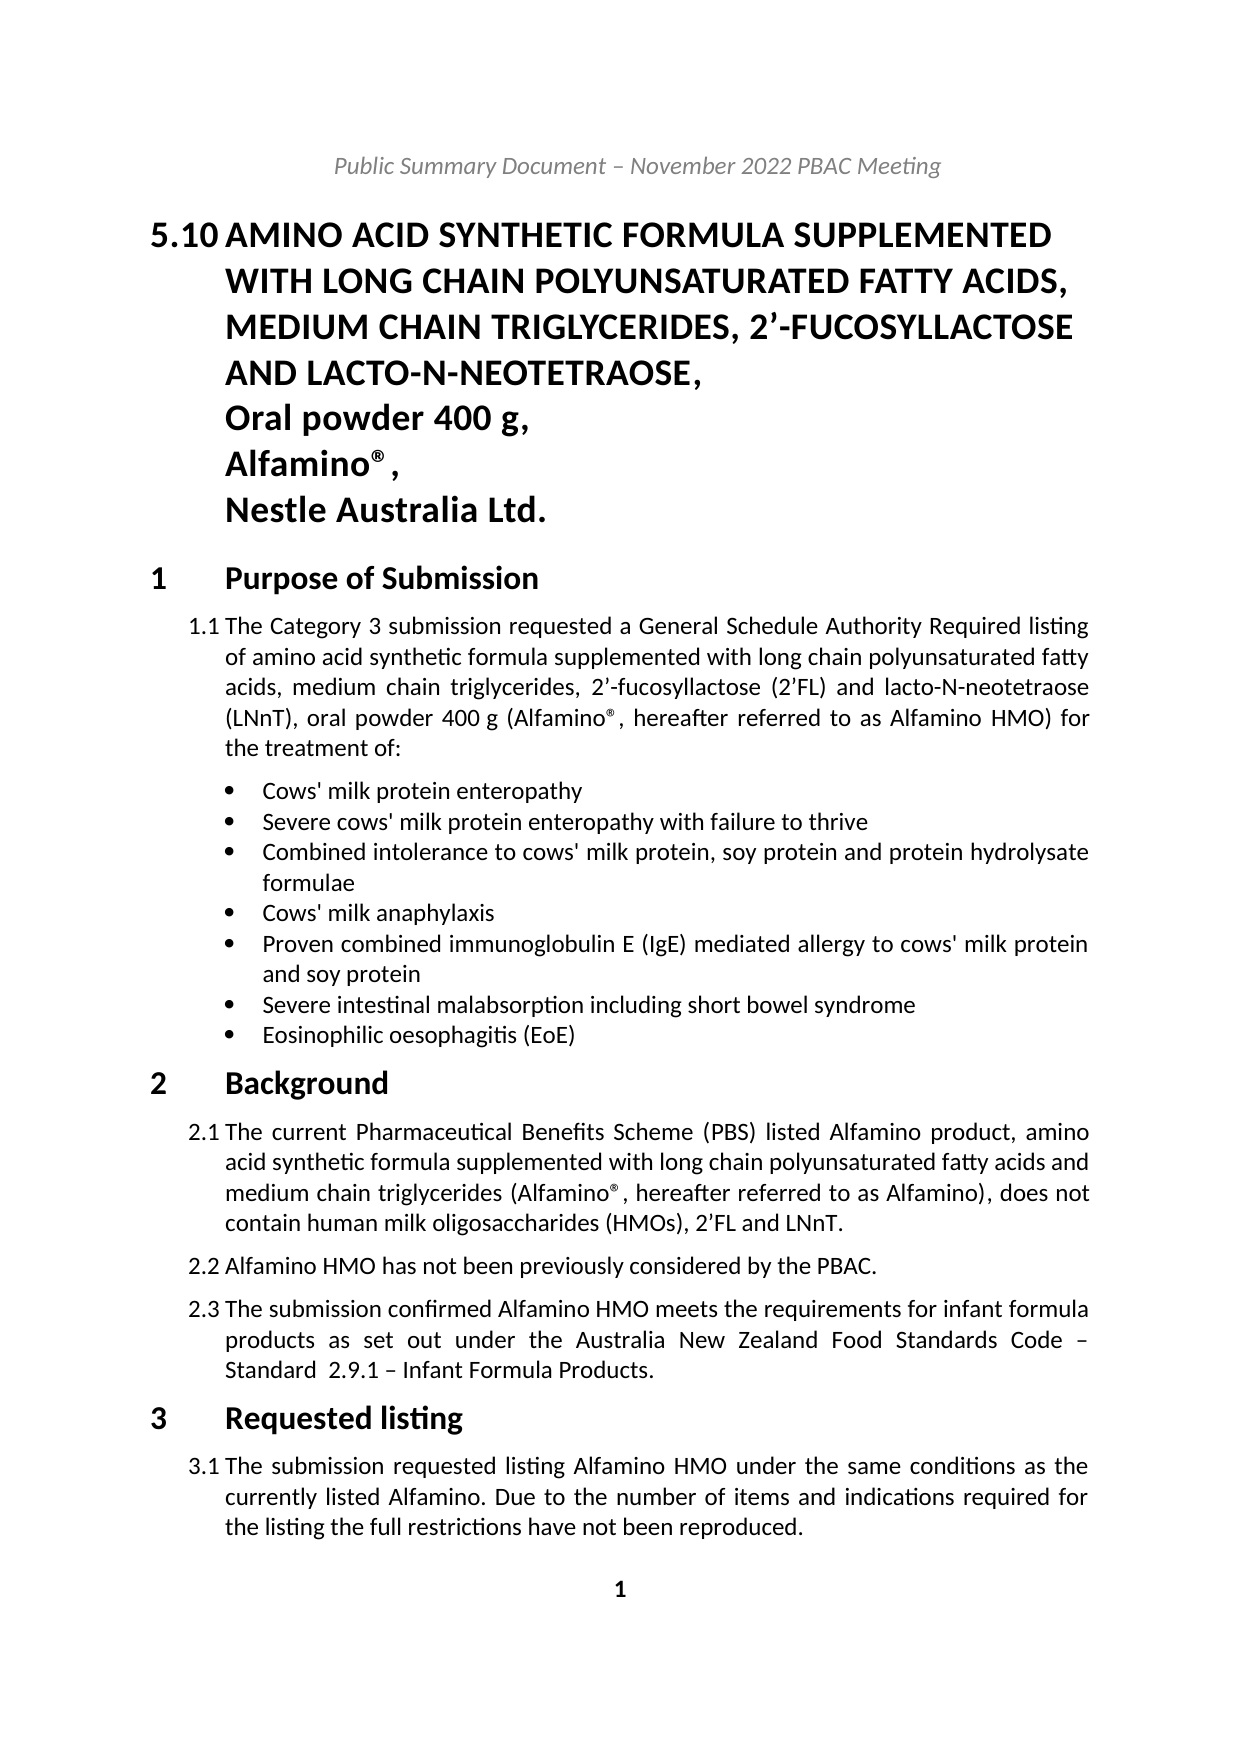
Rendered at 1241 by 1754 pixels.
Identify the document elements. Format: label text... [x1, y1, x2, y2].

list Eosinophilic oesophagitis (EoE) [225, 1019, 1090, 1050]
title 5.10 AMINO ACID SYNTHETIC FORMULA SUPPLEMENTED WITH LONG CHAIN POLYUNSATURATED FATTY ACIDS, MEDIUM CHAIN TRIGLYCERIDES, 2’-FUCOSYLLACTOSE AND LACTO-N-NEOTETRAOSE, [150, 211, 1090, 394]
subtitle Requested listing [150, 1397, 1090, 1438]
list Cows' milk protein enteropathy [225, 775, 1090, 806]
list Severe cows' milk protein enteropathy with failure to thrive [225, 806, 1090, 836]
list Oral powder 400 g, [225, 394, 1090, 440]
text The current Pharmaceutical Benefits Scheme (PBS) listed Alfamino product, amino acid synthetic formula supplemented with long chain polyunsaturated fatty acids and medium chain triglycerides (Alfamino®, hereafter referred to as Alfamino), does not contain human milk oligosaccharides (HMOs), 2’FL and LNnT. [188, 1116, 1090, 1238]
text The submission requested listing Alfamino HMO under the same conditions as the currently listed Alfamino. Due to the number of items and indications required for the listing the full restrictions have not been reproduced. [188, 1451, 1090, 1542]
list Combined intolerance to cows' milk protein, soy protein and protein hydrolysate formulae [225, 836, 1090, 897]
text The submission confirmed Alfamino HMO meets the requirements for infant formula products as set out under the Australia New Zealand Food Standards Code – Standard 2.9.1 – Infant Formula Products. [188, 1293, 1090, 1385]
list Proven combined immunoglobulin E (IgE) mediated allergy to cows' milk protein and soy protein [225, 928, 1090, 989]
list Cows' milk anaphylaxis [225, 897, 1090, 928]
subtitle Purpose of Submission [150, 557, 1090, 598]
text Alfamino HMO has not been previously considered by the PBAC. [188, 1250, 1090, 1281]
subtitle Background [150, 1062, 1090, 1103]
text Nestle Australia Ltd. [225, 486, 1090, 532]
list Severe intestinal malabsorption including short bowel syndrome [225, 989, 1090, 1019]
list Alfamino®, [225, 440, 1090, 486]
text The Category 3 submission requested a General Schedule Authority Required listing of amino acid synthetic formula supplemented with long chain polyunsaturated fatty acids, medium chain triglycerides, 2’-fucosyllactose (2’FL) and lacto-N-neotetraose (LNnT), oral powder 400 g (Alfamino®, hereafter referred to as Alfamino HMO) for the treatment of: [188, 610, 1090, 763]
